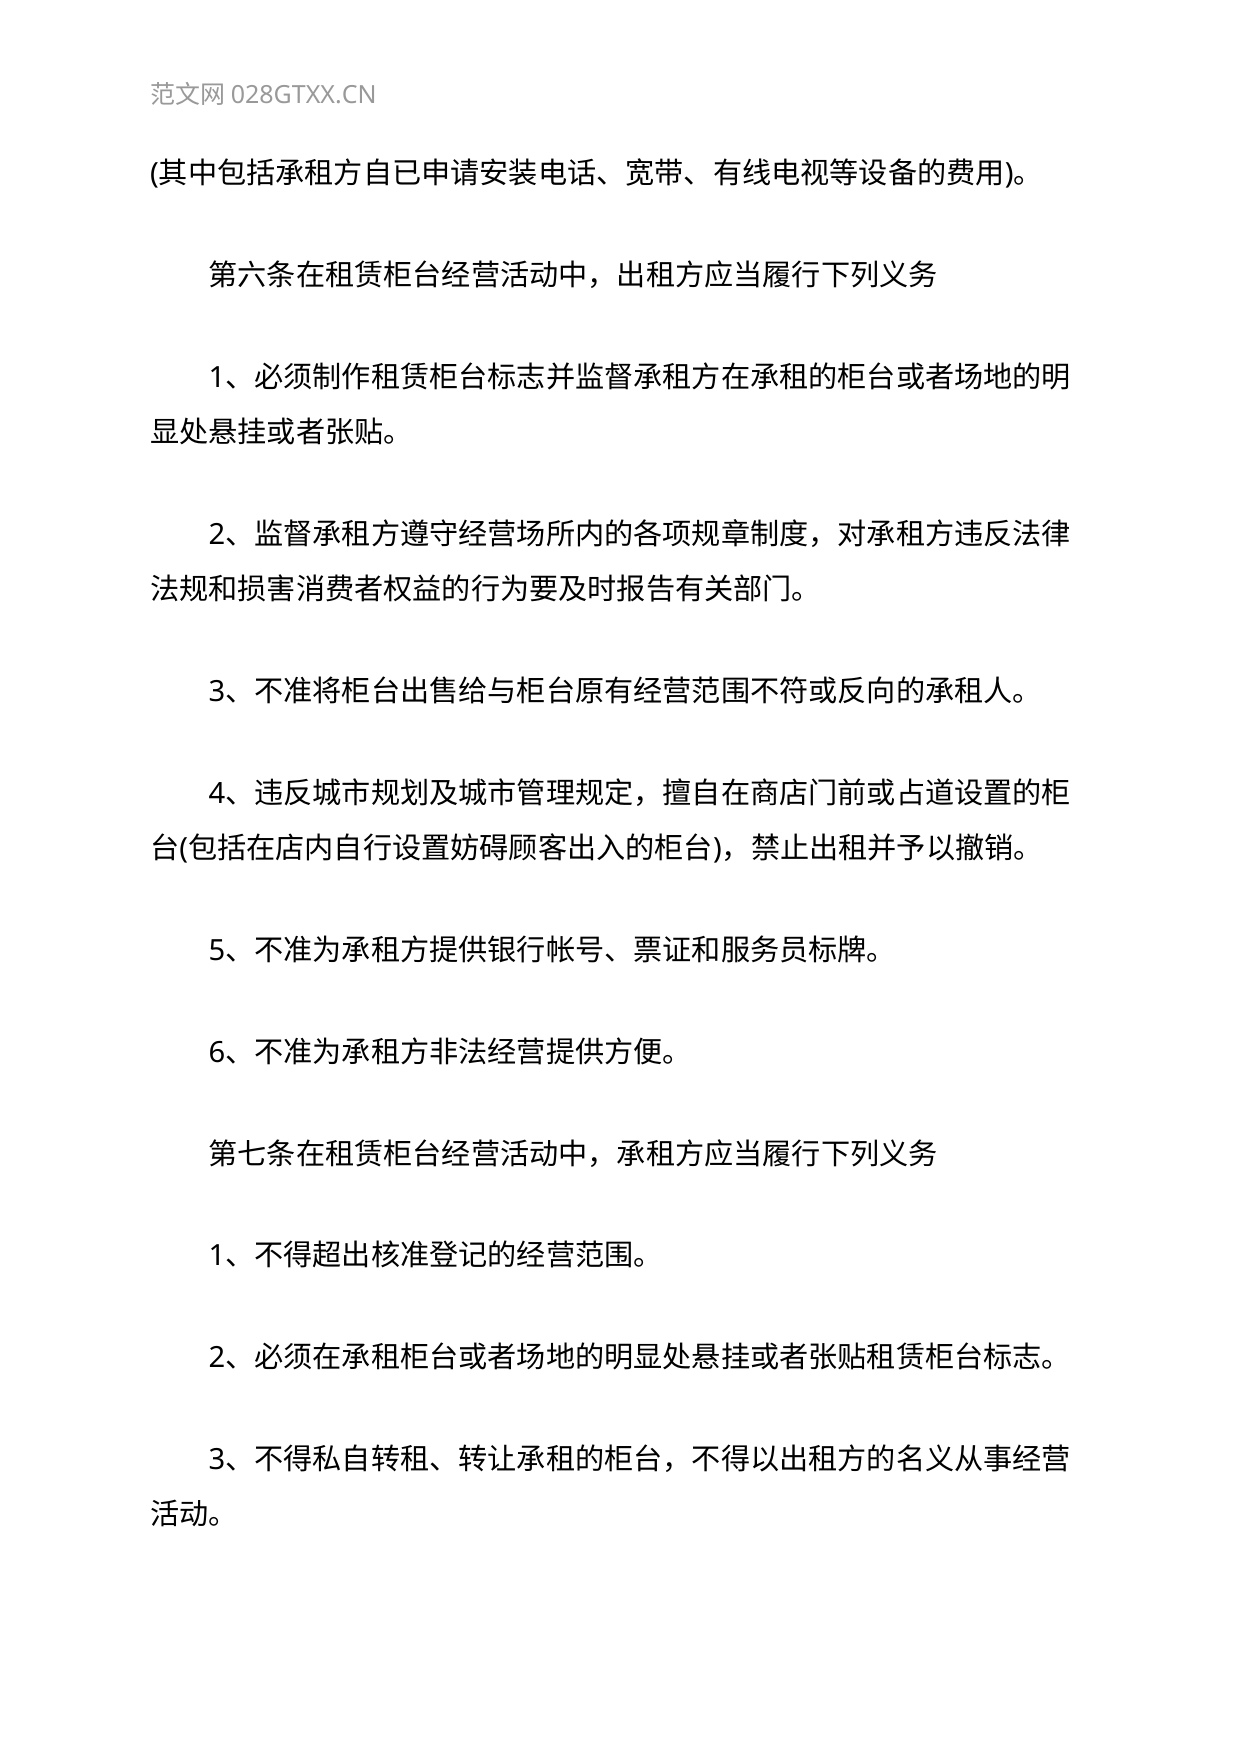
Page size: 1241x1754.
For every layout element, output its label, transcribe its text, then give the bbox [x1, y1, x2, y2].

text 5、不准为承租方提供银行帐号、票证和服务员标牌。 [150, 926, 1090, 969]
text 第七条在租赁柜台经营活动中，承租方应当履行下列义务 [150, 1130, 1090, 1172]
text 第六条在租赁柜台经营活动中，出租方应当履行下列义务 [150, 252, 1090, 294]
text 2、监督承租方遵守经营场所内的各项规章制度，对承租方违反法律法规和损害消费者权益的行为要及时报告有关部门。 [150, 511, 1090, 608]
text 1、必须制作租赁柜台标志并监督承租方在承租的柜台或者场地的明显处悬挂或者张贴。 [150, 354, 1090, 451]
text 1、不得超出核准登记的经营范围。 [150, 1232, 1090, 1274]
text 6、不准为承租方非法经营提供方便。 [150, 1028, 1090, 1071]
text 3、不得私自转租、转让承租的柜台，不得以出租方的名义从事经营活动。 [150, 1436, 1090, 1533]
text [150, 150, 1090, 192]
text 4、违反城市规划及城市管理规定，擅自在商店门前或占道设置的柜台(包括在店内自行设置妨碍顾客出入的柜台)，禁止出租并予以撤销。 [150, 769, 1090, 867]
text 3、不准将柜台出售给与柜台原有经营范围不符或反向的承租人。 [150, 667, 1090, 710]
text 2、必须在承租柜台或者场地的明显处悬挂或者张贴租赁柜台标志。 [150, 1334, 1090, 1376]
